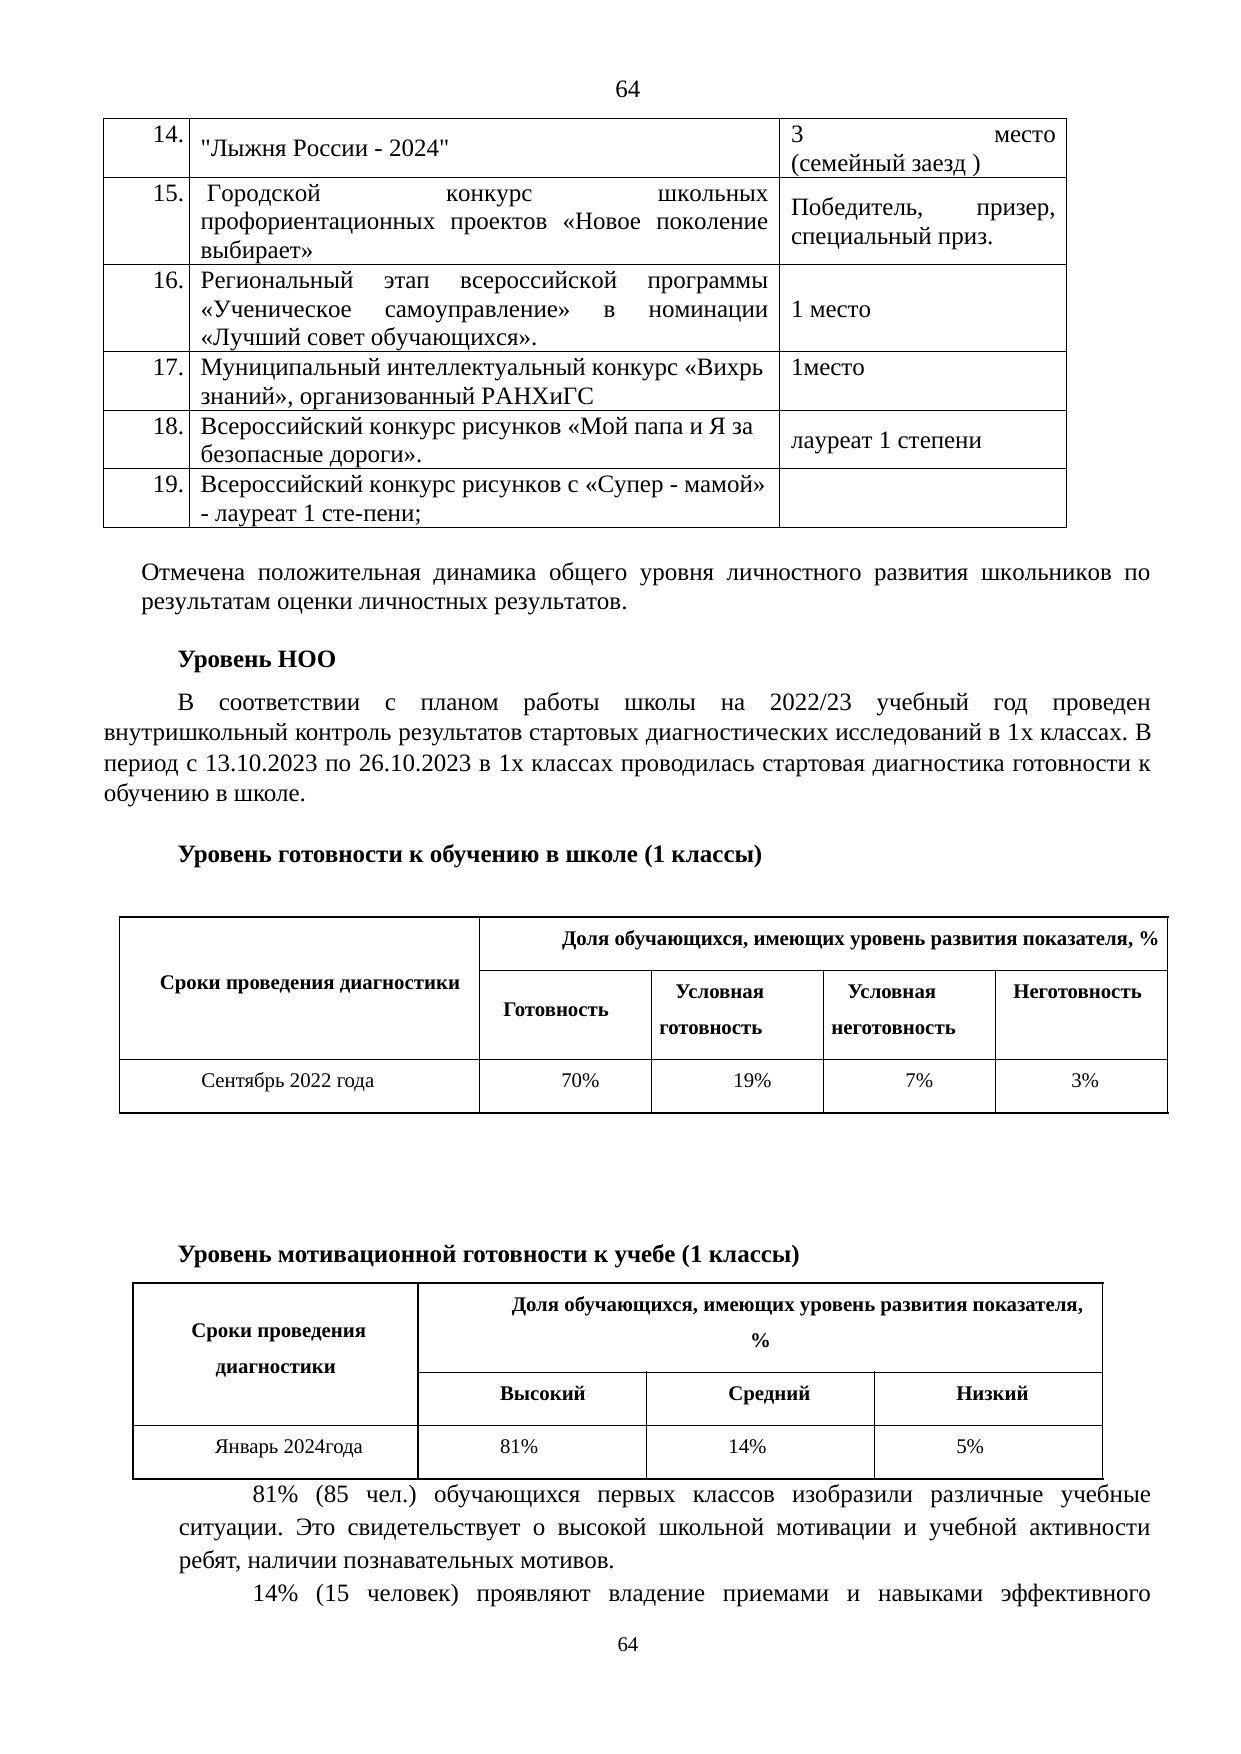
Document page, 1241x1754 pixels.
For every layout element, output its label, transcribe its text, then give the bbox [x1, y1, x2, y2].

table_cell Победитель, призер, специальный приз. [780, 178, 1066, 264]
table_cell Низкий [875, 1373, 1102, 1424]
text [178, 1578, 1152, 1607]
table_cell 3% [996, 1060, 1167, 1112]
table_cell [780, 469, 1066, 527]
table_cell Условная неготовность [824, 971, 995, 1059]
table_cell [104, 265, 189, 351]
table_cell [104, 352, 189, 410]
text Уровень готовности к обучению в школе (1 классы) [103, 839, 1152, 868]
table_cell [104, 178, 189, 264]
table_cell Готовность [480, 971, 651, 1059]
table_cell Условная готовность [652, 971, 823, 1059]
table_cell 1 место [780, 265, 1066, 351]
table_cell 5% [875, 1426, 1102, 1478]
table_cell Средний [647, 1373, 874, 1424]
table_header Сроки проведения диагностики [134, 1284, 417, 1424]
table_header Доля обучающихся, имеющих уровень развития показателя, % [480, 918, 1167, 969]
table_cell Городской конкурс школьных профориентационных проектов «Новое поколение выбирает» [190, 178, 779, 264]
text Уровень мотивационной готовности к учебе (1 классы) [103, 1239, 1152, 1268]
table_cell лауреат 1 степени [780, 411, 1066, 468]
table_cell [104, 411, 189, 468]
table_cell 19% [652, 1060, 823, 1112]
table_cell Сентябрь 2022 года [120, 1060, 479, 1112]
table_cell 81% [419, 1426, 646, 1478]
table_cell 3 место (семейный заезд ) [780, 119, 1066, 177]
table_cell Региональный этап всероссийской программы «Ученическое самоуправление» в номинации «Лучший совет обучающихся». [190, 265, 779, 351]
table_cell 70% [480, 1060, 651, 1112]
text 81% (85 чел.) обучающихся первых классов изобразили различные учебные ситуации. Это свидетельствует о высокой школьной мотивации и учебной активности ребят, наличии познавательных мотивов. [178, 1479, 1152, 1574]
table_cell Январь 2024года [134, 1426, 417, 1478]
table_cell Муниципальный интеллектуальный конкурс «Вихрь знаний», организованный РАНХиГС [190, 352, 779, 410]
table_cell 7% [824, 1060, 995, 1112]
text В соответствии с планом работы школы на 2022/23 учебный год проведен внутришкольный контроль результатов стартовых диагностических исследований в 1х классах. В период c 13.10.2023 по 26.10.2023 в 1х классах проводилась стартовая диагностика готовности к обучению в школе. [103, 687, 1152, 807]
table_cell 14% [647, 1426, 874, 1478]
table_cell Всероссийский конкурс рисунков с «Супер - мамой» - лауреат 1 сте-пени; [190, 469, 779, 527]
text Отмечена положительная динамика общего уровня личностного развития школьников по результатам оценки личностных результатов. [141, 557, 1152, 614]
table_header Сроки проведения диагностики [120, 918, 479, 1059]
table_cell Всероссийский конкурс рисунков «Мой папа и Я за безопасные дороги». [190, 411, 779, 468]
table_cell "Лыжня России - 2024" [190, 119, 779, 177]
text Уровень НОО [103, 644, 1152, 672]
table_cell Высокий [419, 1373, 646, 1424]
table_header Доля обучающихся, имеющих уровень развития показателя, % [419, 1284, 1102, 1371]
table_cell 1место [780, 352, 1066, 410]
table_cell [104, 119, 189, 177]
table_cell [104, 469, 189, 527]
table_cell Неготовность [996, 971, 1167, 1059]
